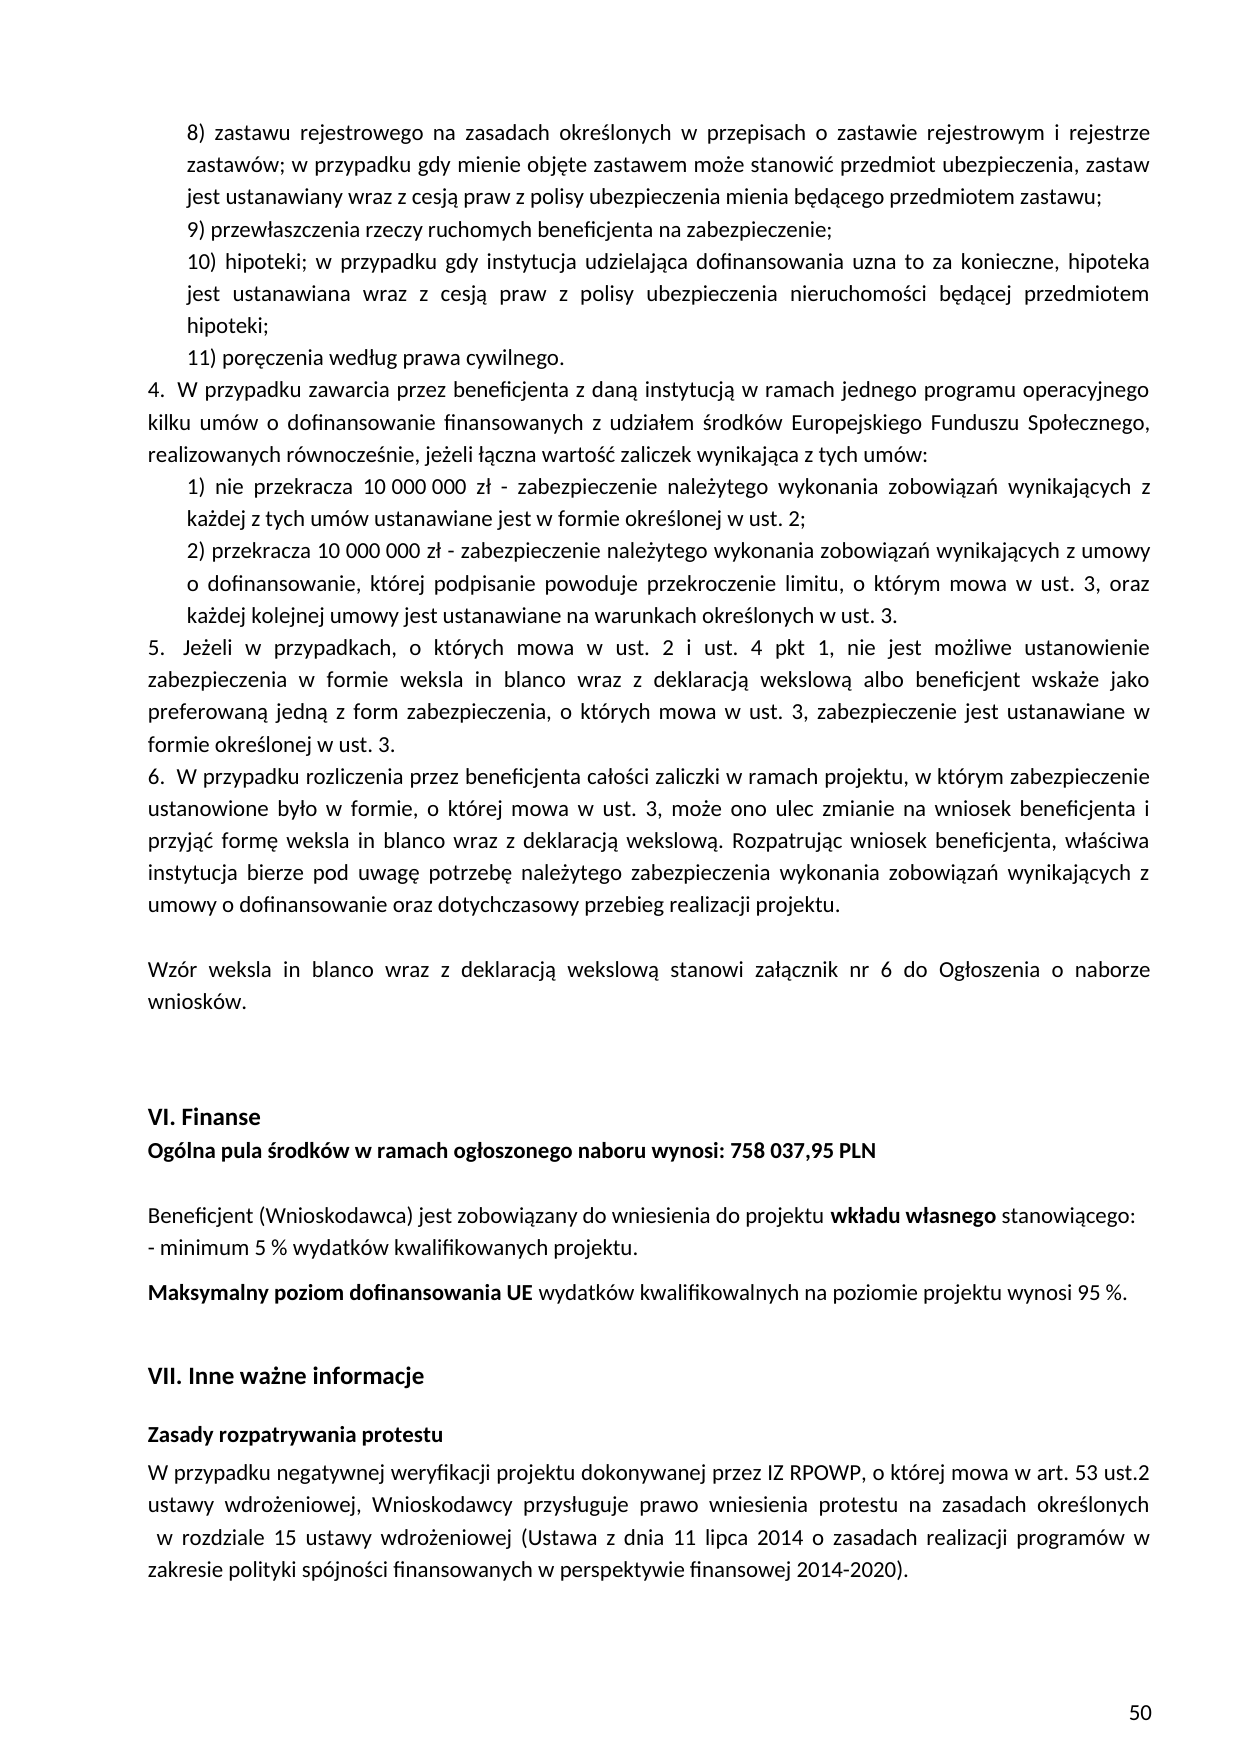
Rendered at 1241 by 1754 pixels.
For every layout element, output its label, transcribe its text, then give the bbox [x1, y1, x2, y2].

text VII. Inne ważne informacje [148, 1360, 1152, 1391]
text 10) hipoteki; w przypadku gdy instytucja udzielająca dofinansowania uzna to za konieczne, hipoteka jest ustanawiana wraz z cesją praw z polisy ubezpieczenia nieruchomości będącej przedmiotem hipoteki; [187, 247, 1152, 339]
text 9) przewłaszczenia rzeczy ruchomych beneficjenta na zabezpieczenie; [187, 215, 1152, 243]
text W przypadku negatywnej weryfikacji projektu dokonywanej przez IZ RPOWP, o której mowa w art. 53 ust.2 ustawy wdrożeniowej, Wnioskodawcy przysługuje prawo wniesienia protestu na zasadach określonych w rozdziale 15 ustawy wdrożeniowej (Ustawa z dnia 11 lipca 2014 o zasadach realizacji programów w zakresie polityki spójności finansowanych w perspektywie finansowej 2014-2020). [148, 1458, 1152, 1583]
text Maksymalny poziom dofinansowania UE wydatków kwalifikowalnych na poziomie projektu wynosi 95 %. [148, 1278, 1152, 1306]
text 4. W przypadku zawarcia przez beneficjenta z daną instytucją w ramach jednego programu operacyjnego kilku umów o dofinansowanie finansowanych z udziałem środków Europejskiego Funduszu Społecznego, realizowanych równocześnie, jeżeli łączna wartość zaliczek wynikająca z tych umów: [148, 376, 1152, 468]
text - minimum 5 % wydatków kwalifikowanych projektu. [148, 1233, 1152, 1261]
text 8) zastawu rejestrowego na zasadach określonych w przepisach o zastawie rejestrowym i rejestrze zastawów; w przypadku gdy mienie objęte zastawem może stanowić przedmiot ubezpieczenia, zastaw jest ustanawiany wraz z cesją praw z polisy ubezpieczenia mienia będącego przedmiotem zastawu; [187, 118, 1152, 211]
text 2) przekracza 10 000 000 zł - zabezpieczenie należytego wykonania zobowiązań wynikających z umowy o dofinansowanie, której podpisanie powoduje przekroczenie limitu, o którym mowa w ust. 3, oraz każdej kolejnej umowy jest ustanawiane na warunkach określonych w ust. 3. [187, 537, 1152, 629]
text Wzór weksla in blanco wraz z deklaracją wekslową stanowi załącznik nr 6 do Ogłoszenia o naborze wniosków. [148, 955, 1152, 1015]
text Ogólna pula środków w ramach ogłoszonego naboru wynosi: 758 037,95 PLN [148, 1137, 1152, 1164]
text VI. Finanse [148, 1102, 1152, 1132]
text 1) nie przekracza 10 000 000 zł - zabezpieczenie należytego wykonania zobowiązań wynikających z każdej z tych umów ustanawiane jest w formie określonej w ust. 2; [187, 472, 1152, 532]
text 5. Jeżeli w przypadkach, o których mowa w ust. 2 i ust. 4 pkt 1, nie jest możliwe ustanowienie zabezpieczenia w formie weksla in blanco wraz z deklaracją wekslową albo beneficjent wskaże jako preferowaną jedną z form zabezpieczenia, o których mowa w ust. 3, zabezpieczenie jest ustanawiane w formie określonej w ust. 3. [148, 633, 1152, 758]
text 11) poręczenia według prawa cywilnego. [187, 343, 1152, 371]
text 6. W przypadku rozliczenia przez beneficjenta całości zaliczki w ramach projektu, w którym zabezpieczenie ustanowione było w formie, o której mowa w ust. 3, może ono ulec zmianie na wniosek beneficjenta i przyjąć formę weksla in blanco wraz z deklaracją wekslową. Rozpatrując wniosek beneficjenta, właściwa instytucja bierze pod uwagę potrzebę należytego zabezpieczenia wykonania zobowiązań wynikających z umowy o dofinansowanie oraz dotychczasowy przebieg realizacji projektu. [148, 762, 1152, 919]
text Beneficjent (Wnioskodawca) jest zobowiązany do wniesienia do projektu wkładu własnego stanowiącego: [148, 1201, 1152, 1229]
text Zasady rozpatrywania protestu [148, 1420, 1152, 1448]
